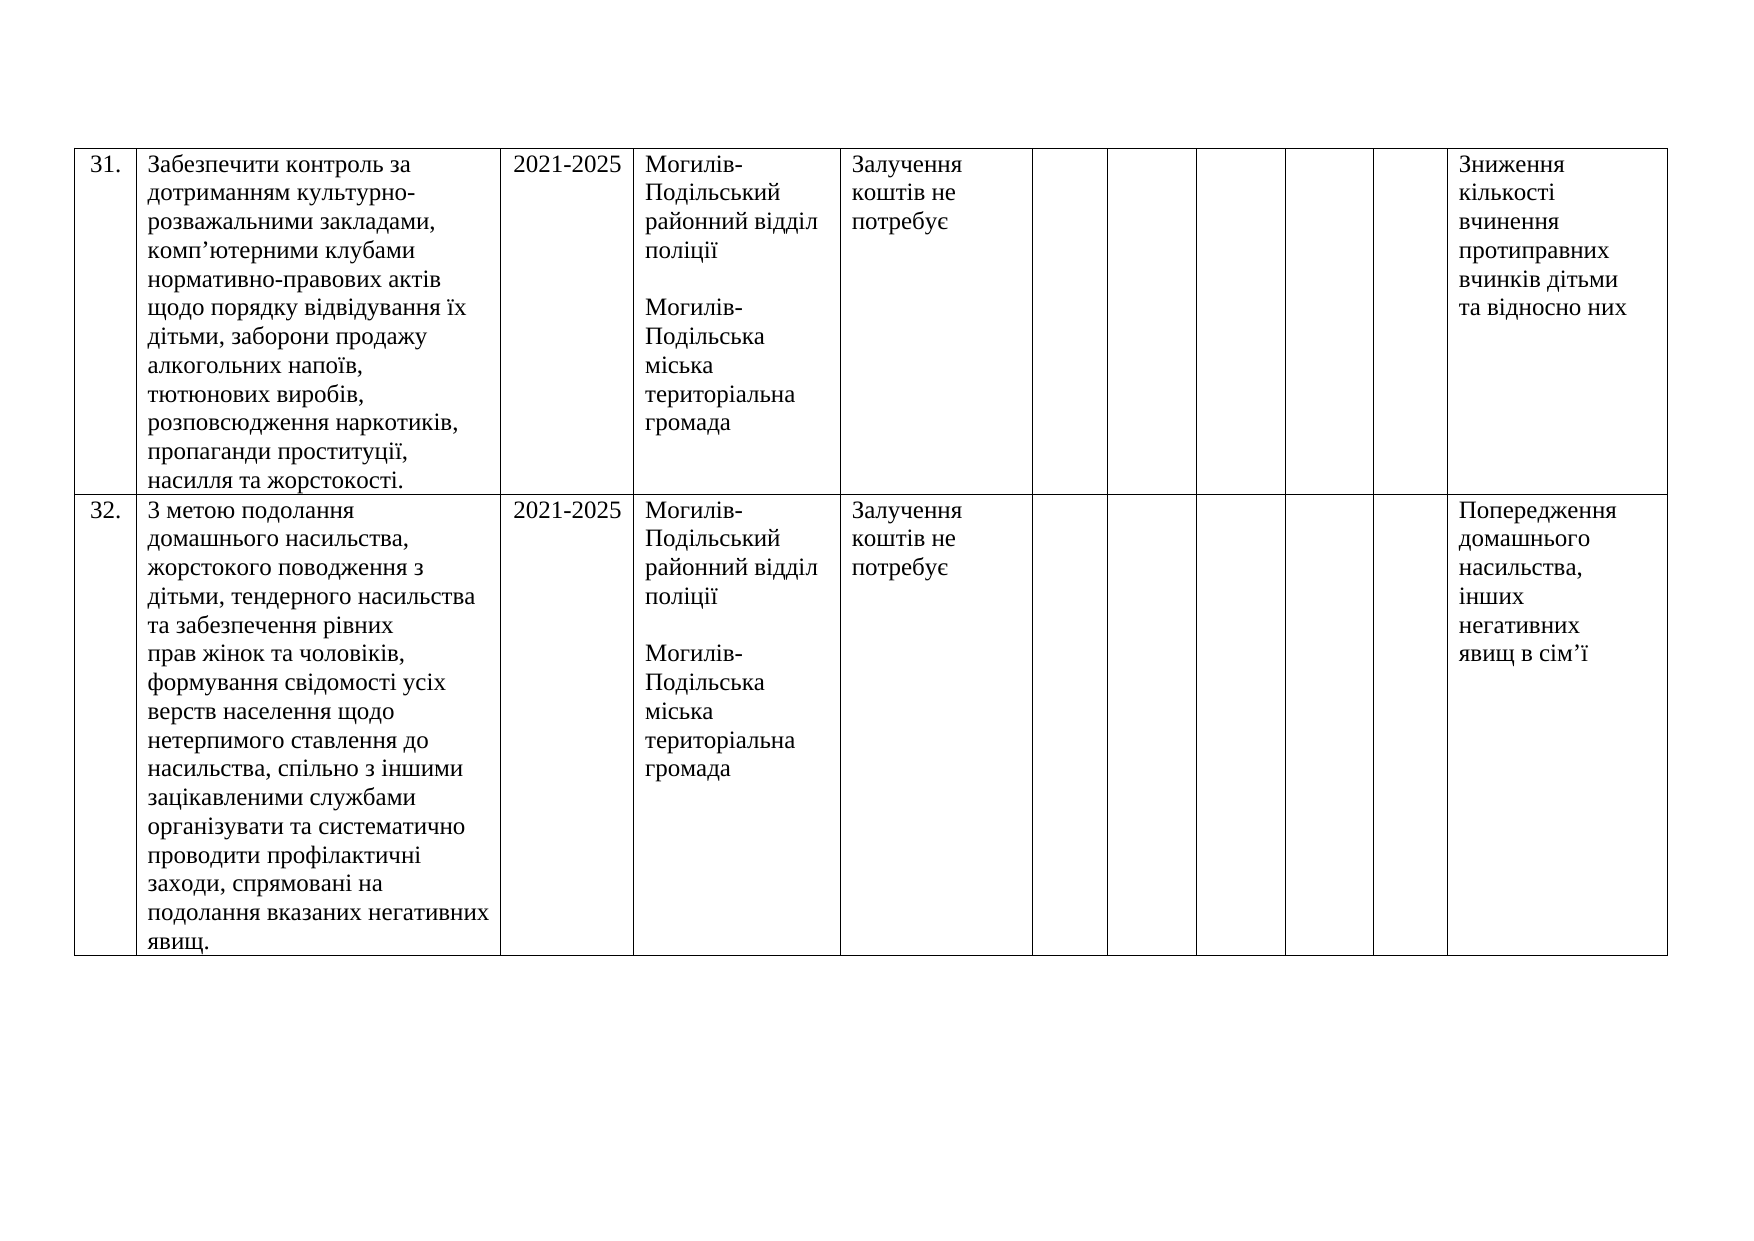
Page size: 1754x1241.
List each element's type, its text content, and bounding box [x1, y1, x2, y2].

table_cell 2021-2025 [501, 149, 633, 494]
table_cell [1108, 149, 1196, 494]
table_cell [1374, 495, 1447, 955]
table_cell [634, 495, 840, 955]
table_cell Залучення коштів не потребує [841, 495, 1032, 955]
table_cell 3 метою подолання домашнього насильства, жорстокого поводження з дітьми, тендерного насильства та забезпечення рівних прав жінок та чоловіків, формування свідомості усіх верств населення щодо нетерпимого ставлення до насильства, спільно з іншими зацікавленими службами організувати та систематично проводити профілактичні заходи, спрямовані на подолання вказаних негативних явищ. [137, 495, 500, 955]
table_cell [1374, 149, 1447, 494]
table_cell [1197, 149, 1285, 494]
table_cell 32. [75, 495, 136, 955]
table_cell Зниження кількості вчинення протиправних вчинків дітьми та відносно них [1448, 149, 1667, 494]
table_cell Попередження домашнього насильства, інших негативних явищ в сім’ї [1448, 495, 1667, 955]
table_cell 31. [75, 149, 136, 494]
table_cell 2021-2025 [501, 495, 633, 955]
table_cell [1286, 149, 1373, 494]
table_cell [634, 149, 840, 494]
table_cell [1108, 495, 1196, 955]
table_cell [1033, 149, 1107, 494]
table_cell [841, 149, 1032, 494]
table_cell Забезпечити контроль за дотриманням культурно-розважальними закладами, комп’ютерними клубами нормативно-правових актів щодо порядку відвідування їх дітьми, заборони продажу алкогольних напоїв, тютюнових виробів, розповсюдження наркотиків, пропаганди проституції, насилля та жорстокості. [137, 149, 500, 494]
table_cell [1197, 495, 1285, 955]
table_cell [1286, 495, 1373, 955]
table_cell [1033, 495, 1107, 955]
